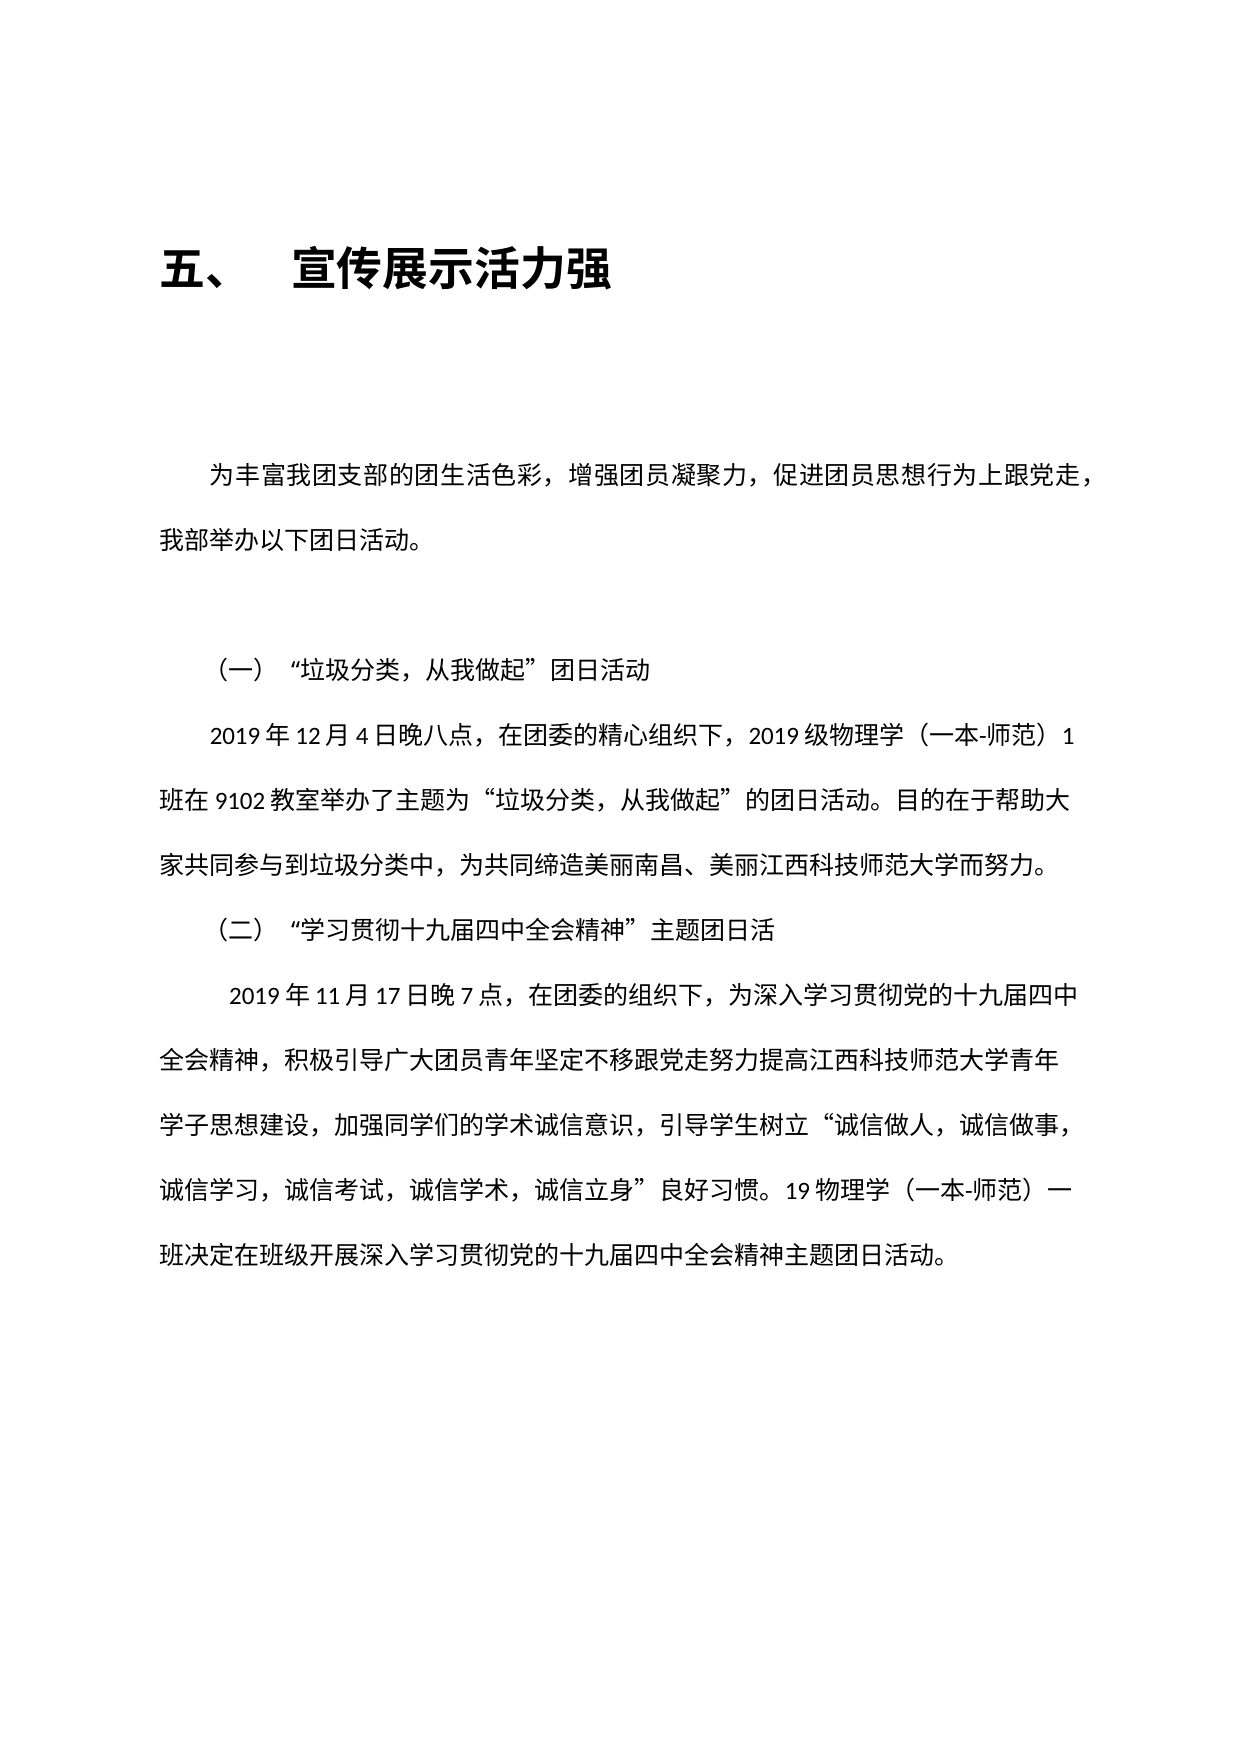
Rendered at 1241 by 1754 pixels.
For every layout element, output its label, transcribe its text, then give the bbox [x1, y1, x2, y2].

subtitle 宣传展示活力强 [159, 217, 1081, 314]
text 为丰富我团支部的团生活色彩，增强团员凝聚力，促进团员思想行为上跟党走，我部举办以下团日活动。 [159, 441, 1081, 571]
text 2019年11月17日晚7点，在团委的组织下，为深入学习贯彻党的十九届四中全会精神，积极引导广大团员青年坚定不移跟党走努力提高江西科技师范大学青年学子思想建设，加强同学们的学术诚信意识，引导学生树立“诚信做人，诚信做事，诚信学习，诚信考试，诚信学术，诚信立身”良好习惯。19物理学（一本-师范）一班决定在班级开展深入学习贯彻党的十九届四中全会精神主题团日活动。 [159, 961, 1081, 1286]
list “垃圾分类，从我做起”团日活动 [204, 636, 1081, 701]
list “学习贯彻十九届四中全会精神”主题团日活 [204, 896, 1081, 961]
text 2019年12月4日晚八点，在团委的精心组织下，2019级物理学（一本-师范）1班在9102教室举办了主题为“垃圾分类，从我做起”的团日活动。目的在于帮助大家共同参与到垃圾分类中，为共同缔造美丽南昌、美丽江西科技师范大学而努力。 [159, 701, 1081, 896]
